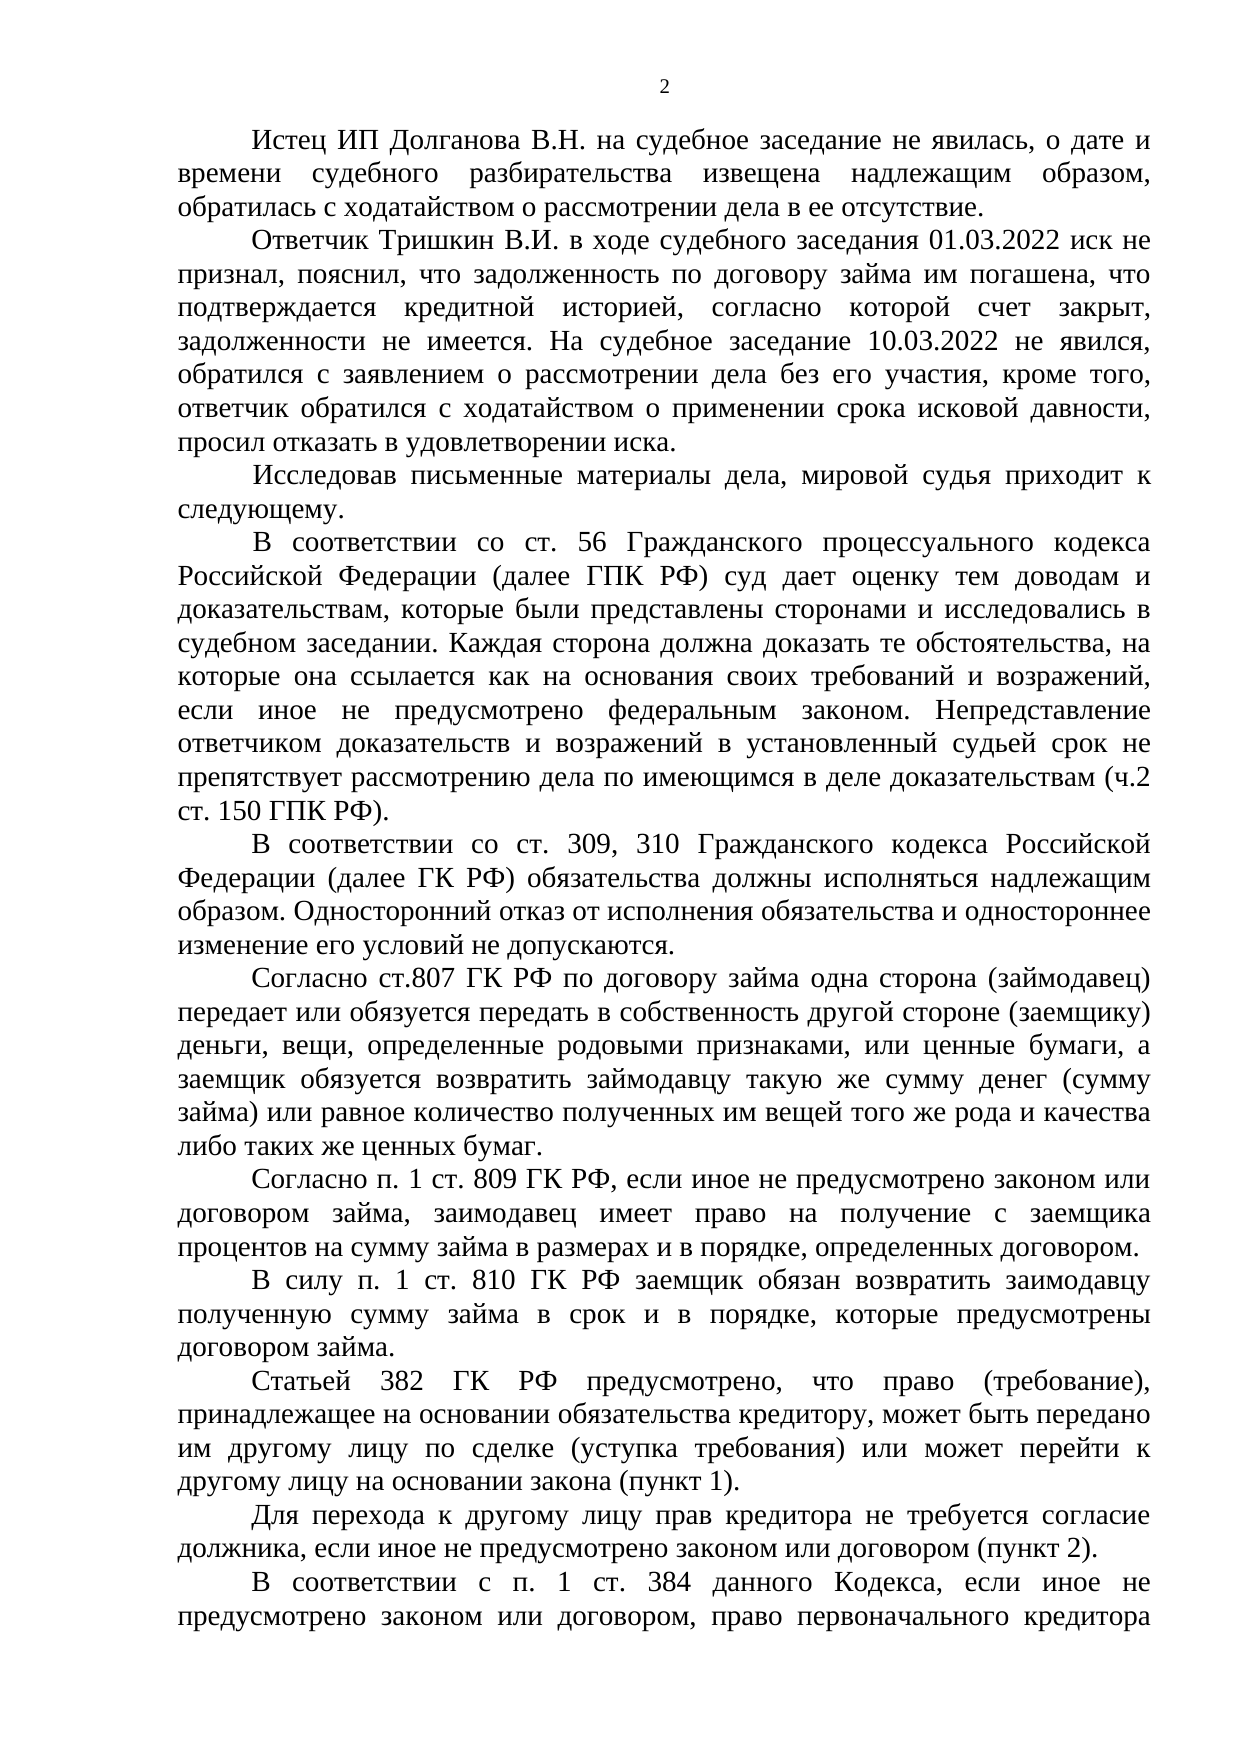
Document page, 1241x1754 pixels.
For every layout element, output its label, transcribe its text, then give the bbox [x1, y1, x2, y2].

text Согласно п. 1 ст. 809 ГК РФ, если иное не предусмотрено законом или договором займа, заимодавец имеет право на получение с заемщика процентов на сумму займа в размерах и в порядке, определенных договором. [177, 1162, 1152, 1262]
text Статьей 382 ГК РФ предусмотрено, что право (требование), принадлежащее на основании обязательства кредитору, может быть передано им другому лицу по сделке (уступка требования) или может перейти к другому лицу на основании закона (пункт 1). [177, 1363, 1152, 1497]
text Для перехода к другому лицу прав кредитора не требуется согласие должника, если иное не предусмотрено законом или договором (пункт 2). [177, 1497, 1152, 1564]
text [177, 1564, 1152, 1631]
text Исследовав письменные материалы дела, мировой судья приходит к следующему. [177, 457, 1152, 524]
text В соответствии со ст. 56 Гражданского процессуального кодекса Российской Федерации (далее ГПК РФ) суд дает оценку тем доводам и доказательствам, которые были представлены сторонами и исследовались в судебном заседании. Каждая сторона должна доказать те обстоятельства, на которые она ссылается как на основания своих требований и возражений, если иное не предусмотрено федеральным законом. Непредставление ответчиком доказательств и возражений в установленный судьей срок не препятствует рассмотрению дела по имеющимся в деле доказательствам (ч.2 ст. 150 ГПК РФ). [177, 524, 1152, 826]
text Истец ИП Долганова В.Н. на судебное заседание не явилась, о дате и времени судебного разбирательства извещена надлежащим образом, обратилась с ходатайством о рассмотрении дела в ее отсутствие. [177, 122, 1152, 222]
text В силу п. 1 ст. 810 ГК РФ заемщик обязан возвратить заимодавцу полученную сумму займа в срок и в порядке, которые предусмотрены договором займа. [177, 1262, 1152, 1363]
text Согласно ст.807 ГК РФ по договору займа одна сторона (займодавец) передает или обязуется передать в собственность другой стороне (заемщику) деньги, вещи, определенные родовыми признаками, или ценные бумаги, а заемщик обязуется возвратить займодавцу такую же сумму денег (сумму займа) или равное количество полученных им вещей того же рода и качества либо таких же ценных бумаг. [177, 960, 1152, 1162]
text В соответствии со ст. 309, 310 Гражданского кодекса Российской Федерации (далее ГК РФ) обязательства должны исполняться надлежащим образом. Односторонний отказ от исполнения обязательства и одностороннее изменение его условий не допускаются. [177, 826, 1152, 960]
text Ответчик Тришкин В.И. в ходе судебного заседания 01.03.2022 иск не признал, пояснил, что задолженность по договору займа им погашена, что подтверждается кредитной историей, согласно которой счет закрыт, задолженности не имеется. На судебное заседание 10.03.2022 не явился, обратился с заявлением о рассмотрении дела без его участия, кроме того, ответчик обратился с ходатайством о применении срока исковой давности, просил отказать в удовлетворении иска. [177, 222, 1152, 457]
